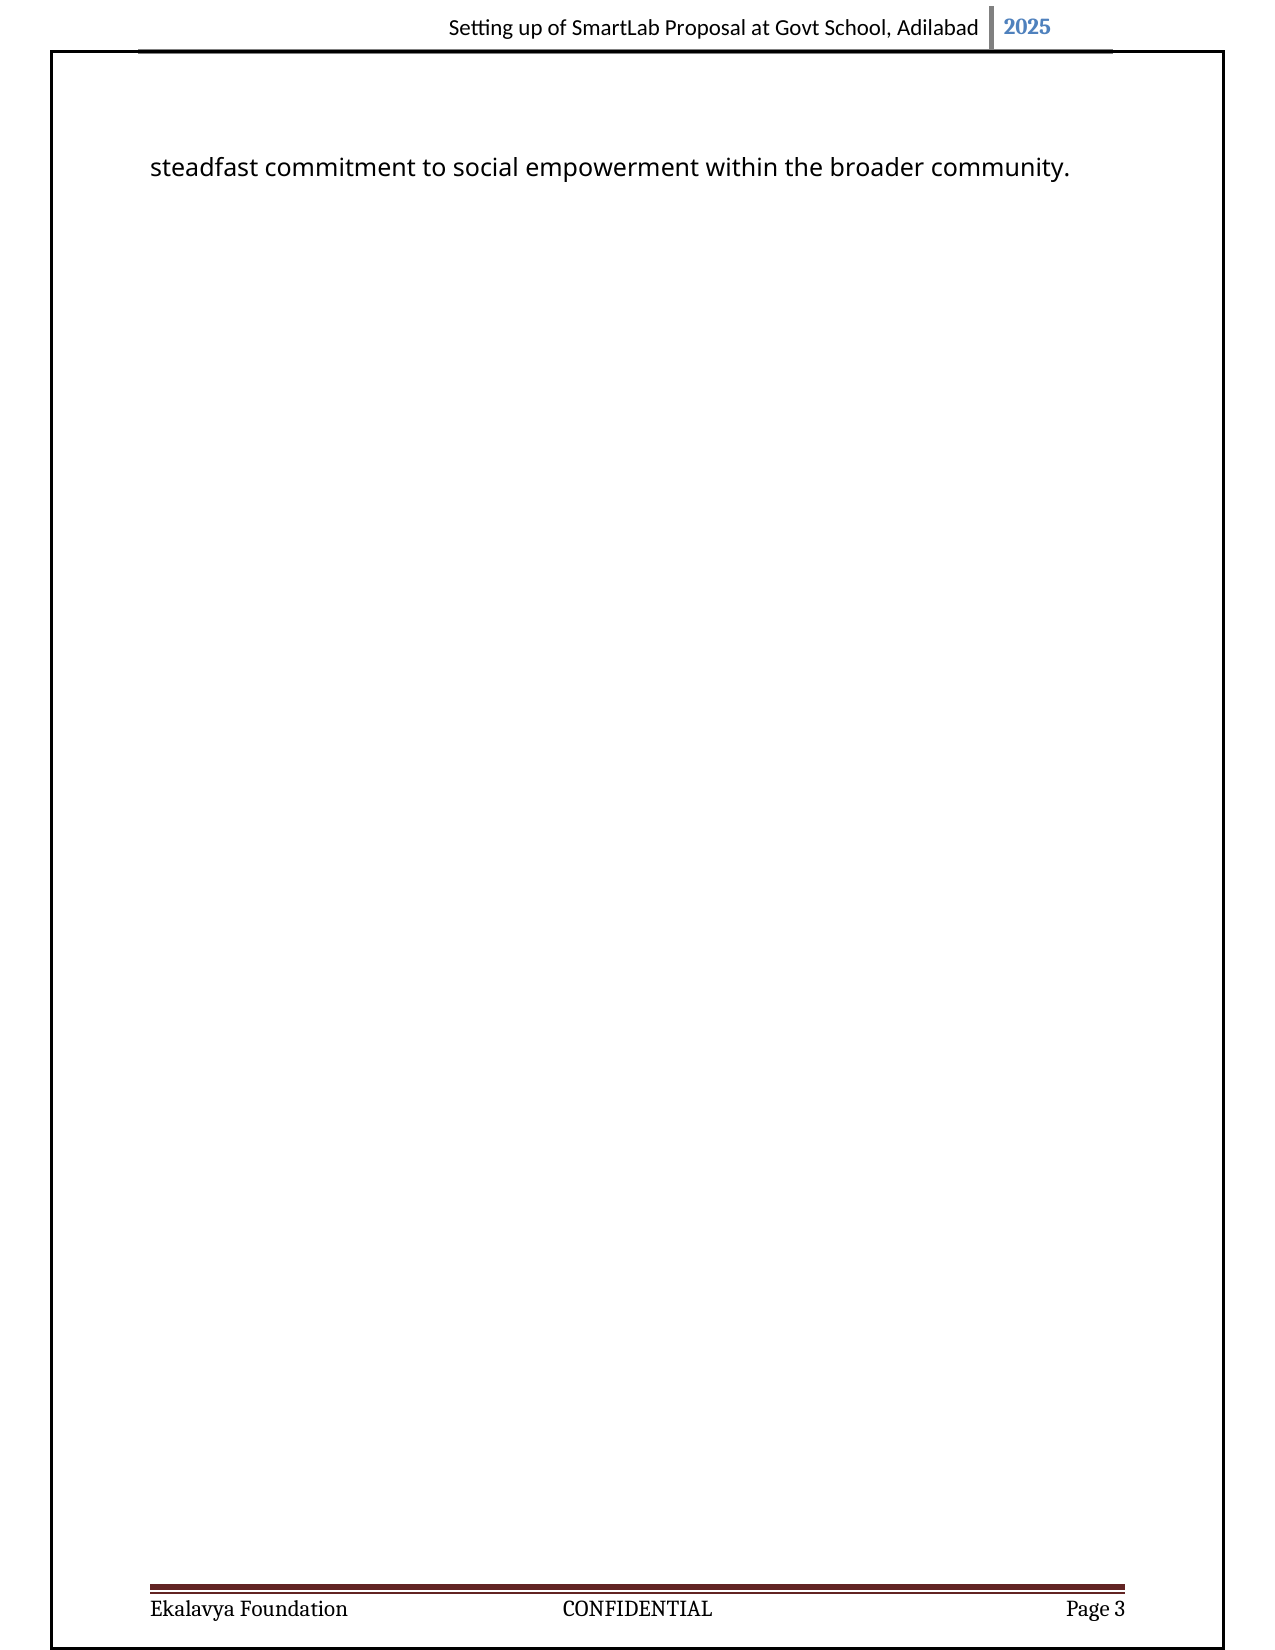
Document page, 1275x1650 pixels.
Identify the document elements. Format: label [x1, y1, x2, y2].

text [150, 150, 1113, 184]
